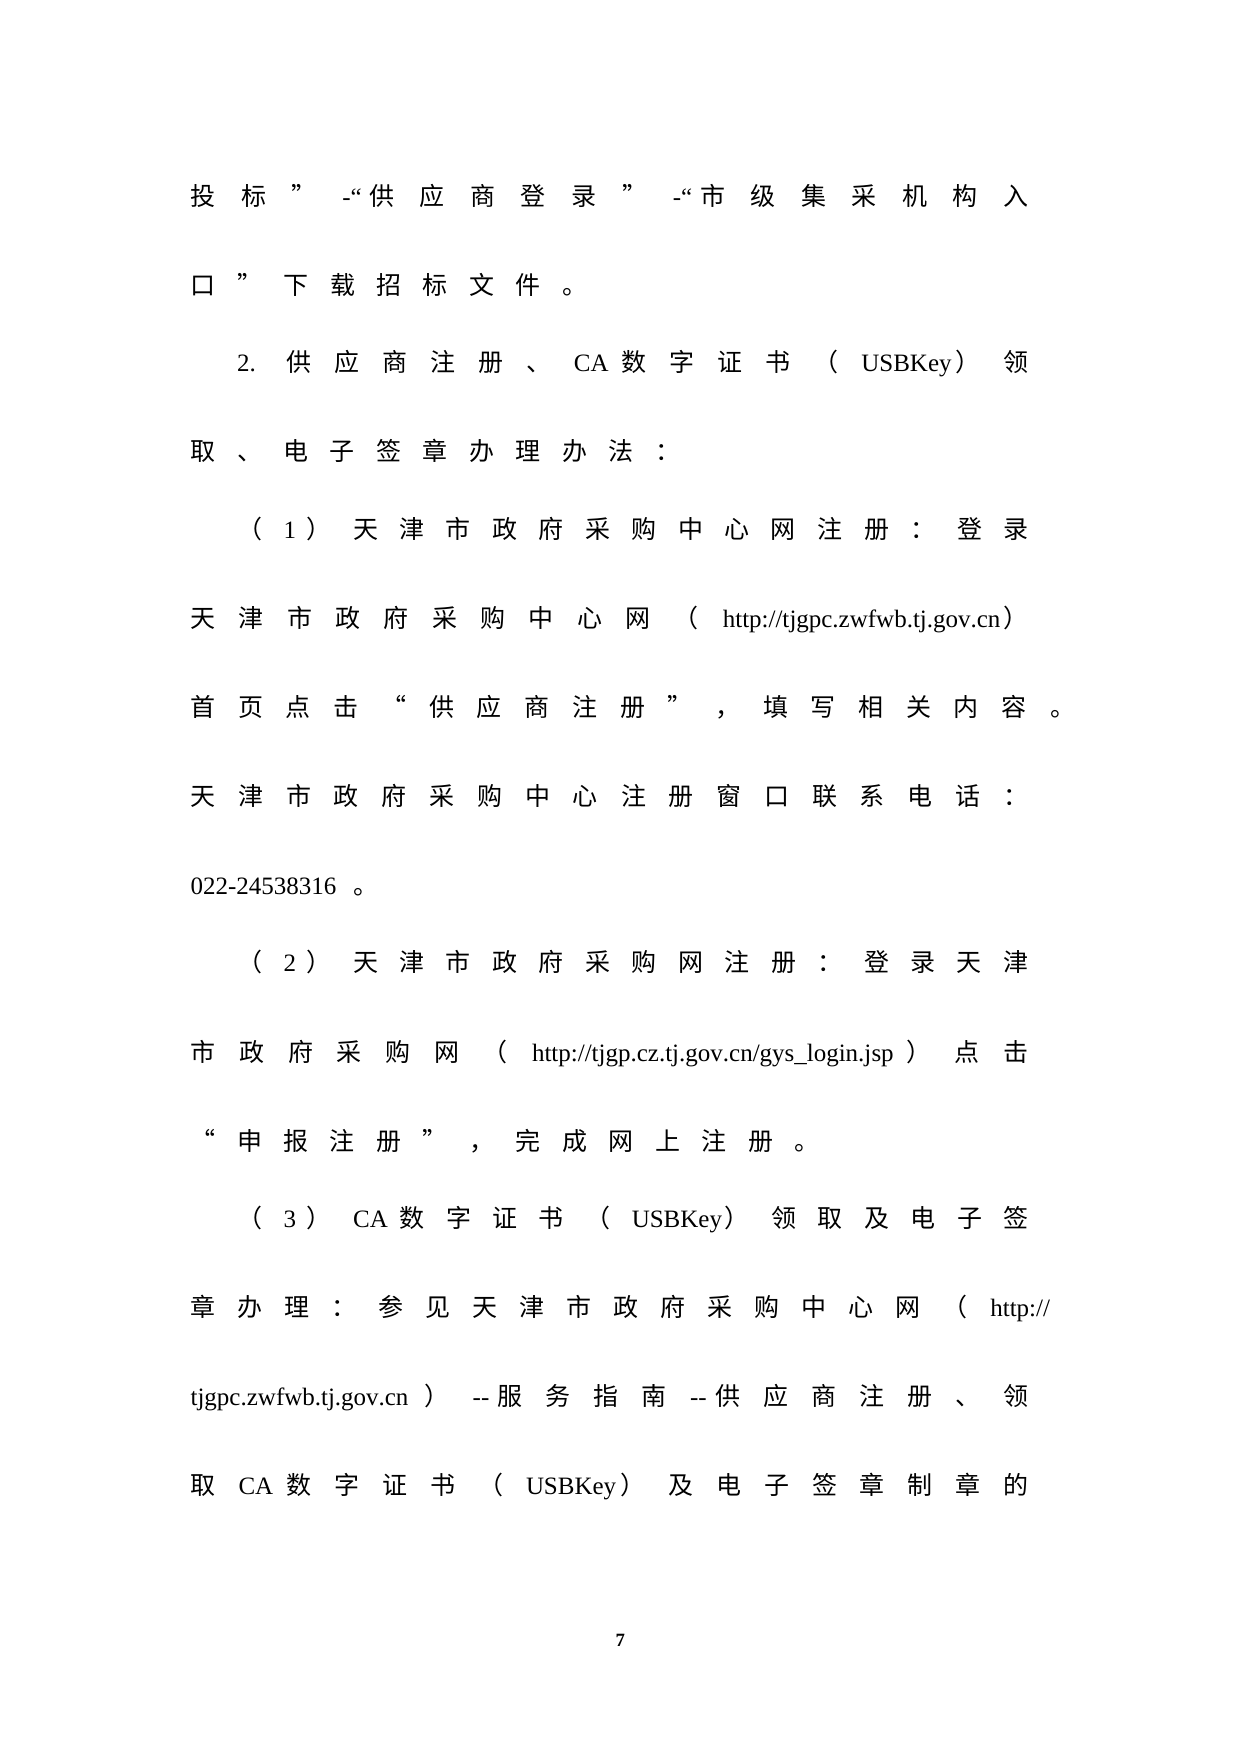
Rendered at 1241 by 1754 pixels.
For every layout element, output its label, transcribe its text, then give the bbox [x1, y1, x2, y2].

text 2. 供应商注册、CA数字证书（USBKey）领取、电子签章办理办法： [190, 331, 1050, 479]
text （1）天津市政府采购中心网注册：登录天津市政府采购中心网（http://tjgpc.zwfwb.tj.gov.cn）首页点击“供应商注册”，填写相关内容。天津市政府采购中心注册窗口联系电话：022-24538316。 [190, 498, 1050, 913]
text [190, 1187, 1050, 1513]
text （2）天津市政府采购网注册：登录天津市政府采购网（http://tjgp.cz.tj.gov.cn/gys_login.jsp）点击“申报注册”，完成网上注册。 [190, 931, 1050, 1169]
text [190, 164, 1050, 313]
